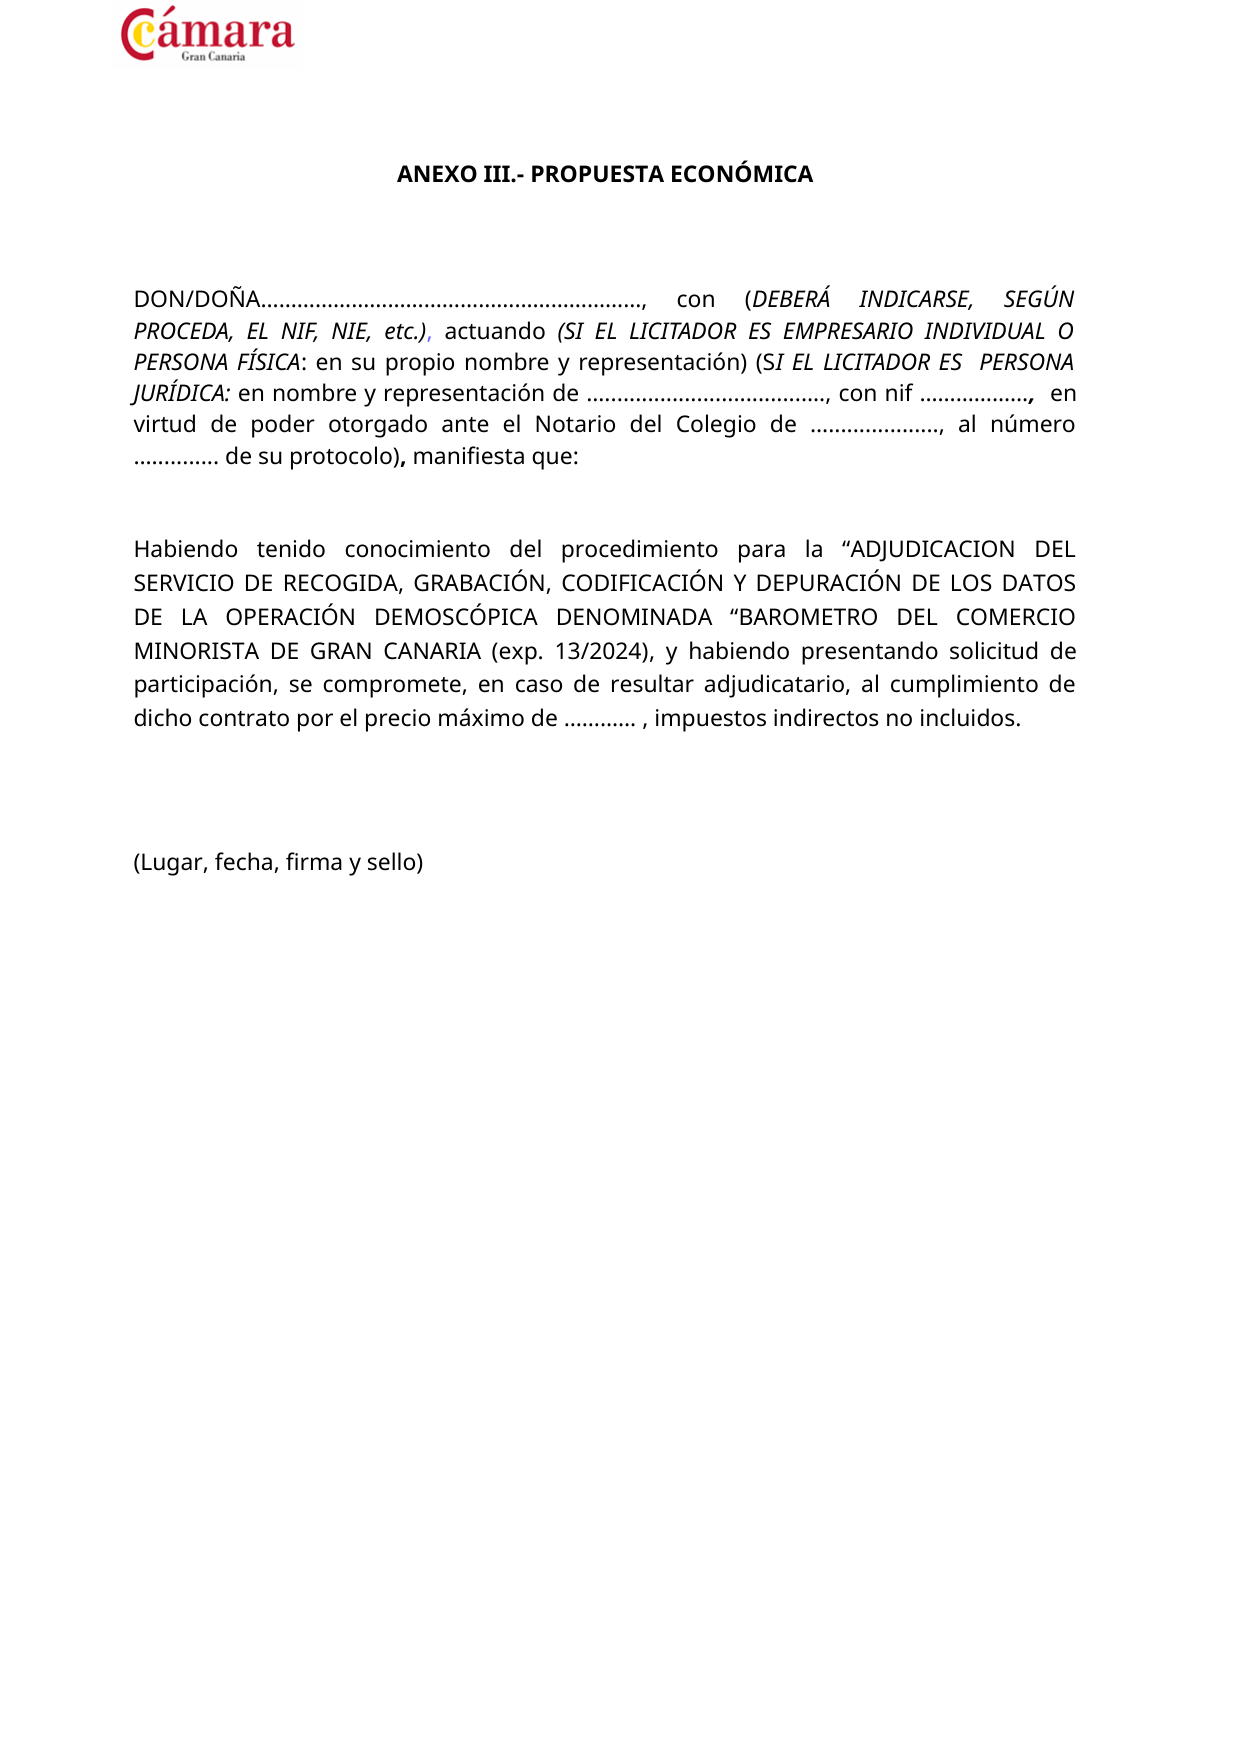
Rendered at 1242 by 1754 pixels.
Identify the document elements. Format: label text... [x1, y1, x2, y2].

picture [112, 1, 304, 69]
text DON/DOÑA………………………………………………………, con (DEBERÁ INDICARSE, SEGÚN PROCEDA, EL NIF, NIE, etc.), actuando (SI EL LICITADOR ES EMPRESARIO INDIVIDUAL O PERSONA FÍSICA: en su propio nombre y representación) (SI EL LICITADOR ES PERSONA JURÍDICA: en nombre y representación de …................................…., con nif ………………, en virtud de poder otorgado ante el Notario del Colegio de ….................., al número …........... de su protocolo), manifiesta que: [133, 283, 1077, 471]
text (Lugar, fecha, firma y sello) [133, 846, 1077, 877]
text ANEXO III.- PROPUESTA ECONÓMICA [133, 158, 1077, 189]
text Habiendo tenido conocimiento del procedimiento para la “ADJUDICACION DEL SERVICIO DE RECOGIDA, GRABACIÓN, CODIFICACIÓN Y DEPURACIÓN DE LOS DATOS DE LA OPERACIÓN DEMOSCÓPICA DENOMINADA “BAROMETRO DEL COMERCIO MINORISTA DE GRAN CANARIA (exp. 13/2024), y habiendo presentando solicitud de participación, se compromete, en caso de resultar adjudicatario, al cumplimiento de dicho contrato por el precio máximo de ………… , impuestos indirectos no incluidos. [133, 533, 1077, 733]
